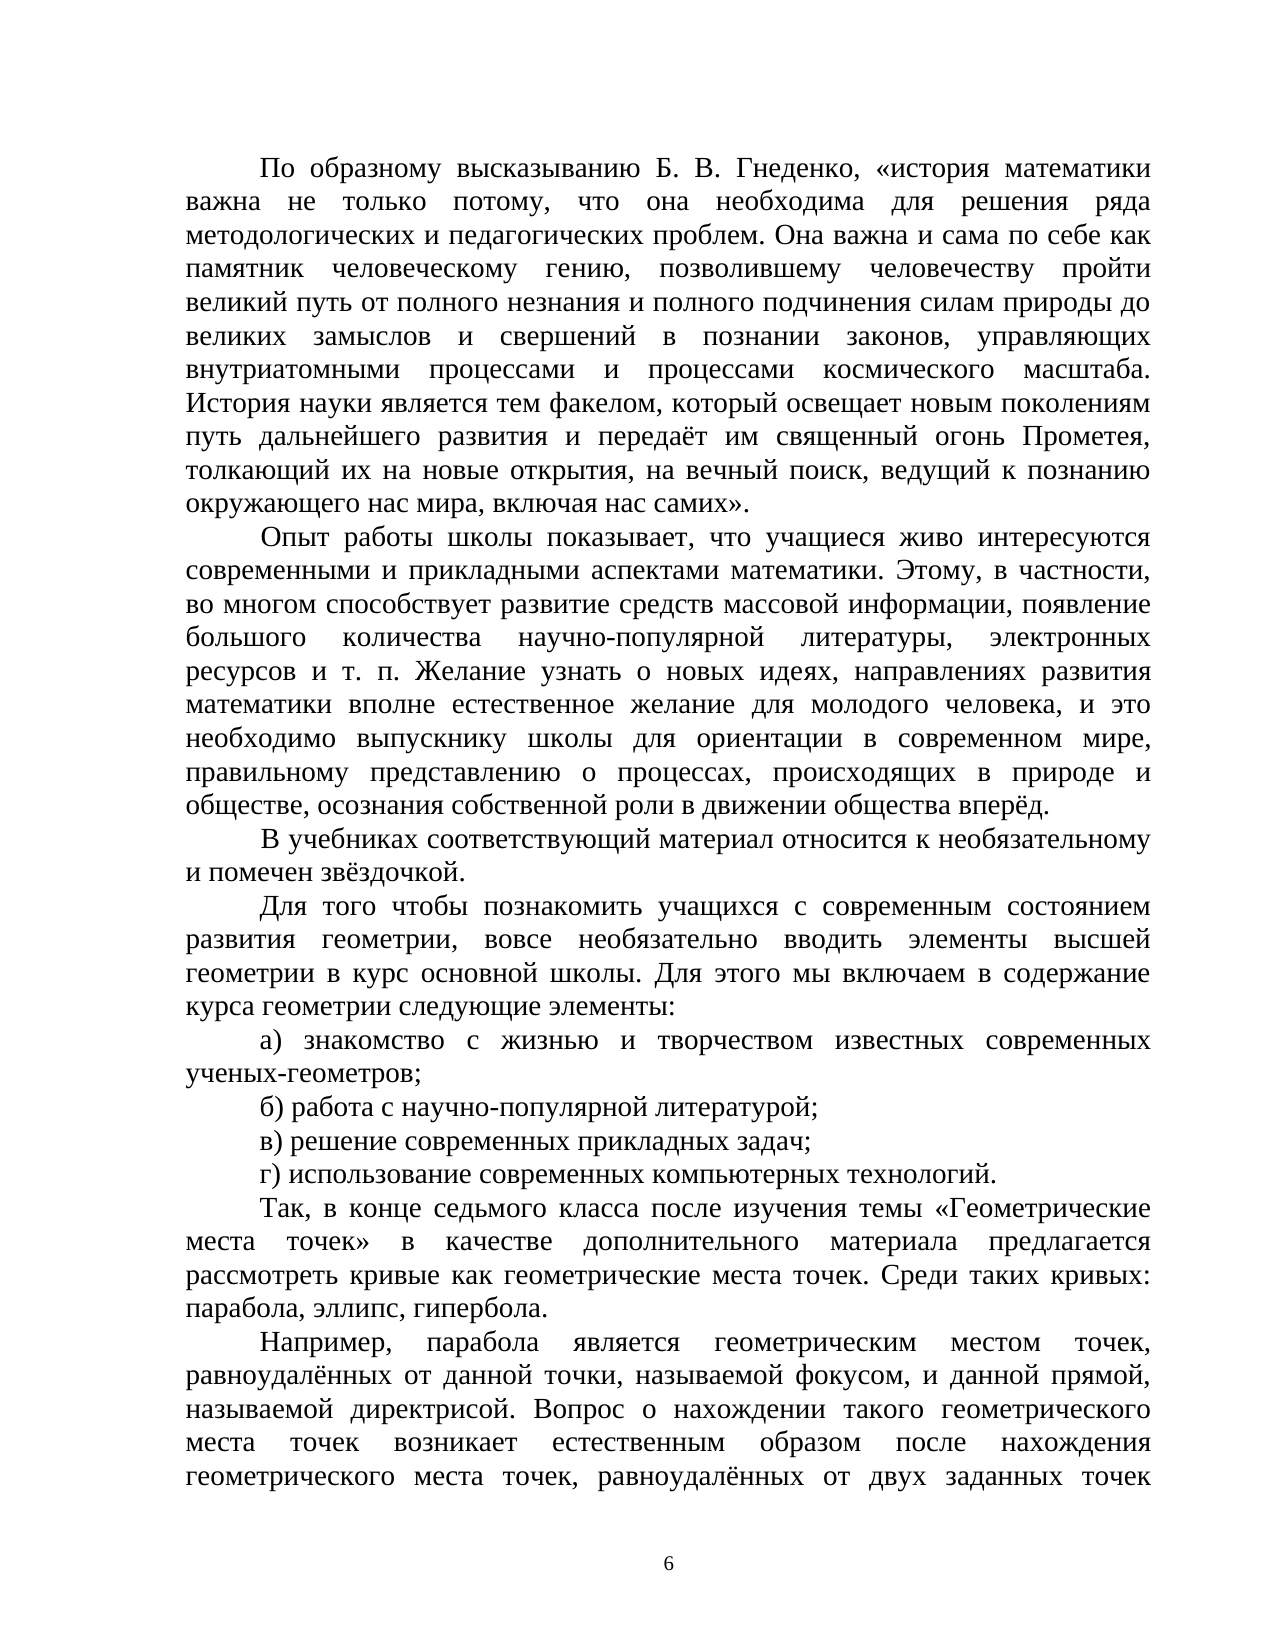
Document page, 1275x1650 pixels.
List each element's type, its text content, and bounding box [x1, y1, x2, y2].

text в) решение современных прикладных задач; [185, 1123, 1152, 1156]
text В учебниках соответствующий материал относится к необязательному и помечен звёздочкой. [185, 821, 1152, 888]
text а) знакомство с жизнью и творчеством известных современных ученых-геометров; [185, 1022, 1152, 1089]
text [185, 1324, 1152, 1492]
text г) использование современных компьютерных технологий. [185, 1156, 1152, 1190]
text По образному высказыванию Б. В. Гнеденко, «история математики важна не только потому, что она необходима для решения ряда методологических и педагогических проблем. Она важна и сама по себе как памятник человеческому гению, позволившему человечеству пройти великий путь от полного незнания и полного подчинения силам природы до великих замыслов и свершений в познании законов, управляющих внутриатомными процессами и процессами космического масштаба. История науки является тем факелом, который освещает новым поколениям путь дальнейшего развития и передаёт им священный огонь Прометея, толкающий их на новые открытия, на вечный поиск, ведущий к познанию окружающего нас мира, включая нас самих». [185, 150, 1152, 519]
text Опыт работы школы показывает, что учащиеся живо интересуются современными и прикладными аспектами математики. Этому, в частности, во многом способствует развитие средств массовой информации, появление большого количества научно-популярной литературы, электронных ресурсов и т. п. Желание узнать о новых идеях, направлениях развития математики вполне естественное желание для молодого человека, и это необходимо выпускнику школы для ориентации в современном мире, правильному представлению о процессах, происходящих в природе и обществе, осознания собственной роли в движении общества вперёд. [185, 519, 1152, 821]
text Так, в конце седьмого класса после изучения темы «Геометрические места точек» в качестве дополнительного материала предлагается рассмотреть кривые как геометрические места точек. Среди таких кривых: парабола, эллипс, гипербола. [185, 1190, 1152, 1324]
text Для того чтобы познакомить учащихся с современным состоянием развития геометрии, вовсе необязательно вводить элементы высшей геометрии в курс основной школы. Для этого мы включаем в содержание курса геометрии следующие элементы: [185, 888, 1152, 1022]
text б) работа с научно-популярной литературой; [185, 1089, 1152, 1123]
